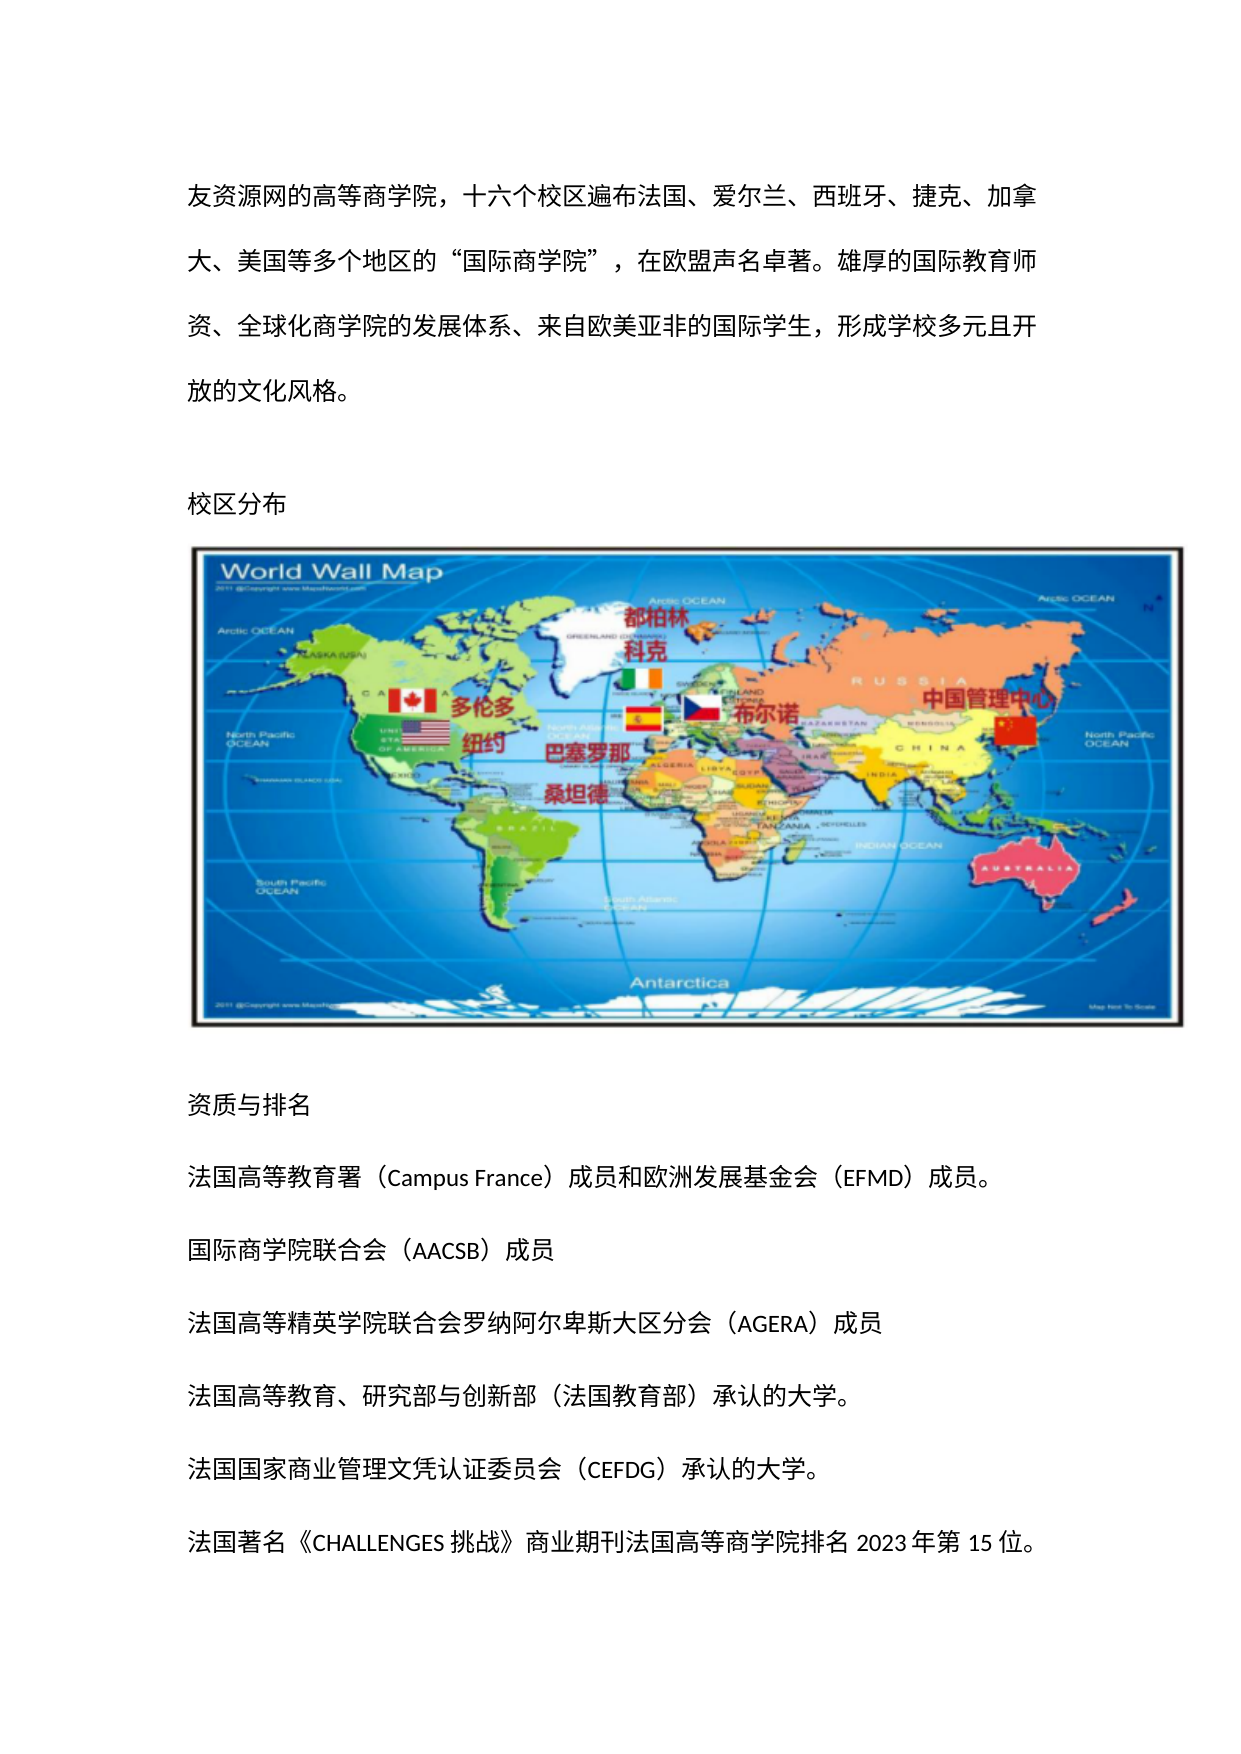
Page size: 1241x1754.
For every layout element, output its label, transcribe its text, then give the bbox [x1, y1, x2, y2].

text 法国高等精英学院联合会罗纳阿尔卑斯大区分会（AGERA）成员 [187, 1289, 1053, 1354]
text 资质与排名 [187, 1071, 1053, 1136]
picture [187, 542, 1188, 1034]
text 国际商学院联合会（AACSB）成员 [187, 1216, 1053, 1281]
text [187, 162, 1053, 422]
text 校区分布 [187, 470, 1053, 535]
text 法国高等教育、研究部与创新部（法国教育部）承认的大学。 [187, 1362, 1053, 1427]
text 法国高等教育署（Campus France）成员和欧洲发展基金会（EFMD）成员。 [187, 1143, 1053, 1208]
text 法国国家商业管理文凭认证委员会（CEFDG）承认的大学。 [187, 1435, 1053, 1500]
text 法国著名《CHALLENGES 挑战》商业期刊法国高等商学院排名 2023年第 15 位。 [187, 1508, 1053, 1573]
